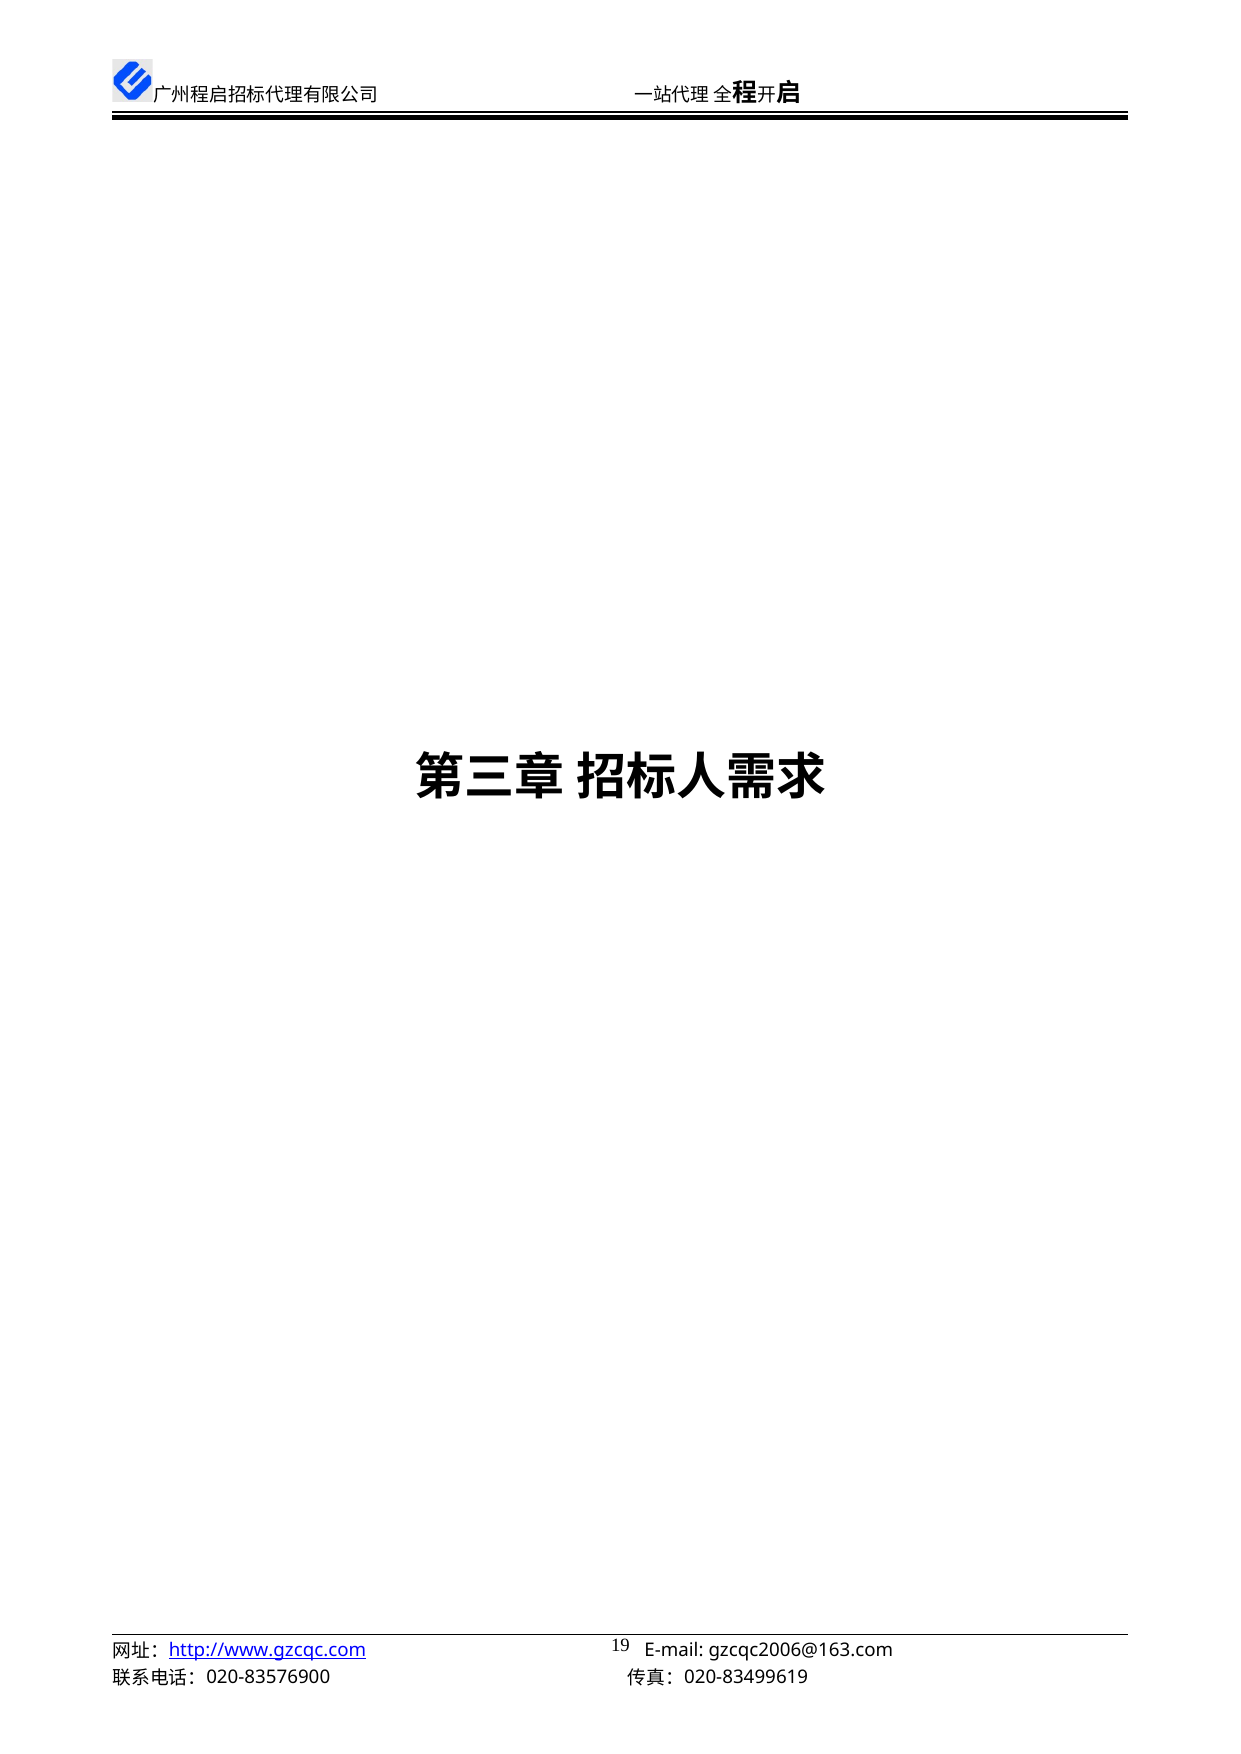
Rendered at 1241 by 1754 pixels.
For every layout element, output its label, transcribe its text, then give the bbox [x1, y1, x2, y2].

subtitle 第三章 招标人需求 [112, 736, 1128, 809]
picture [112, 59, 153, 102]
